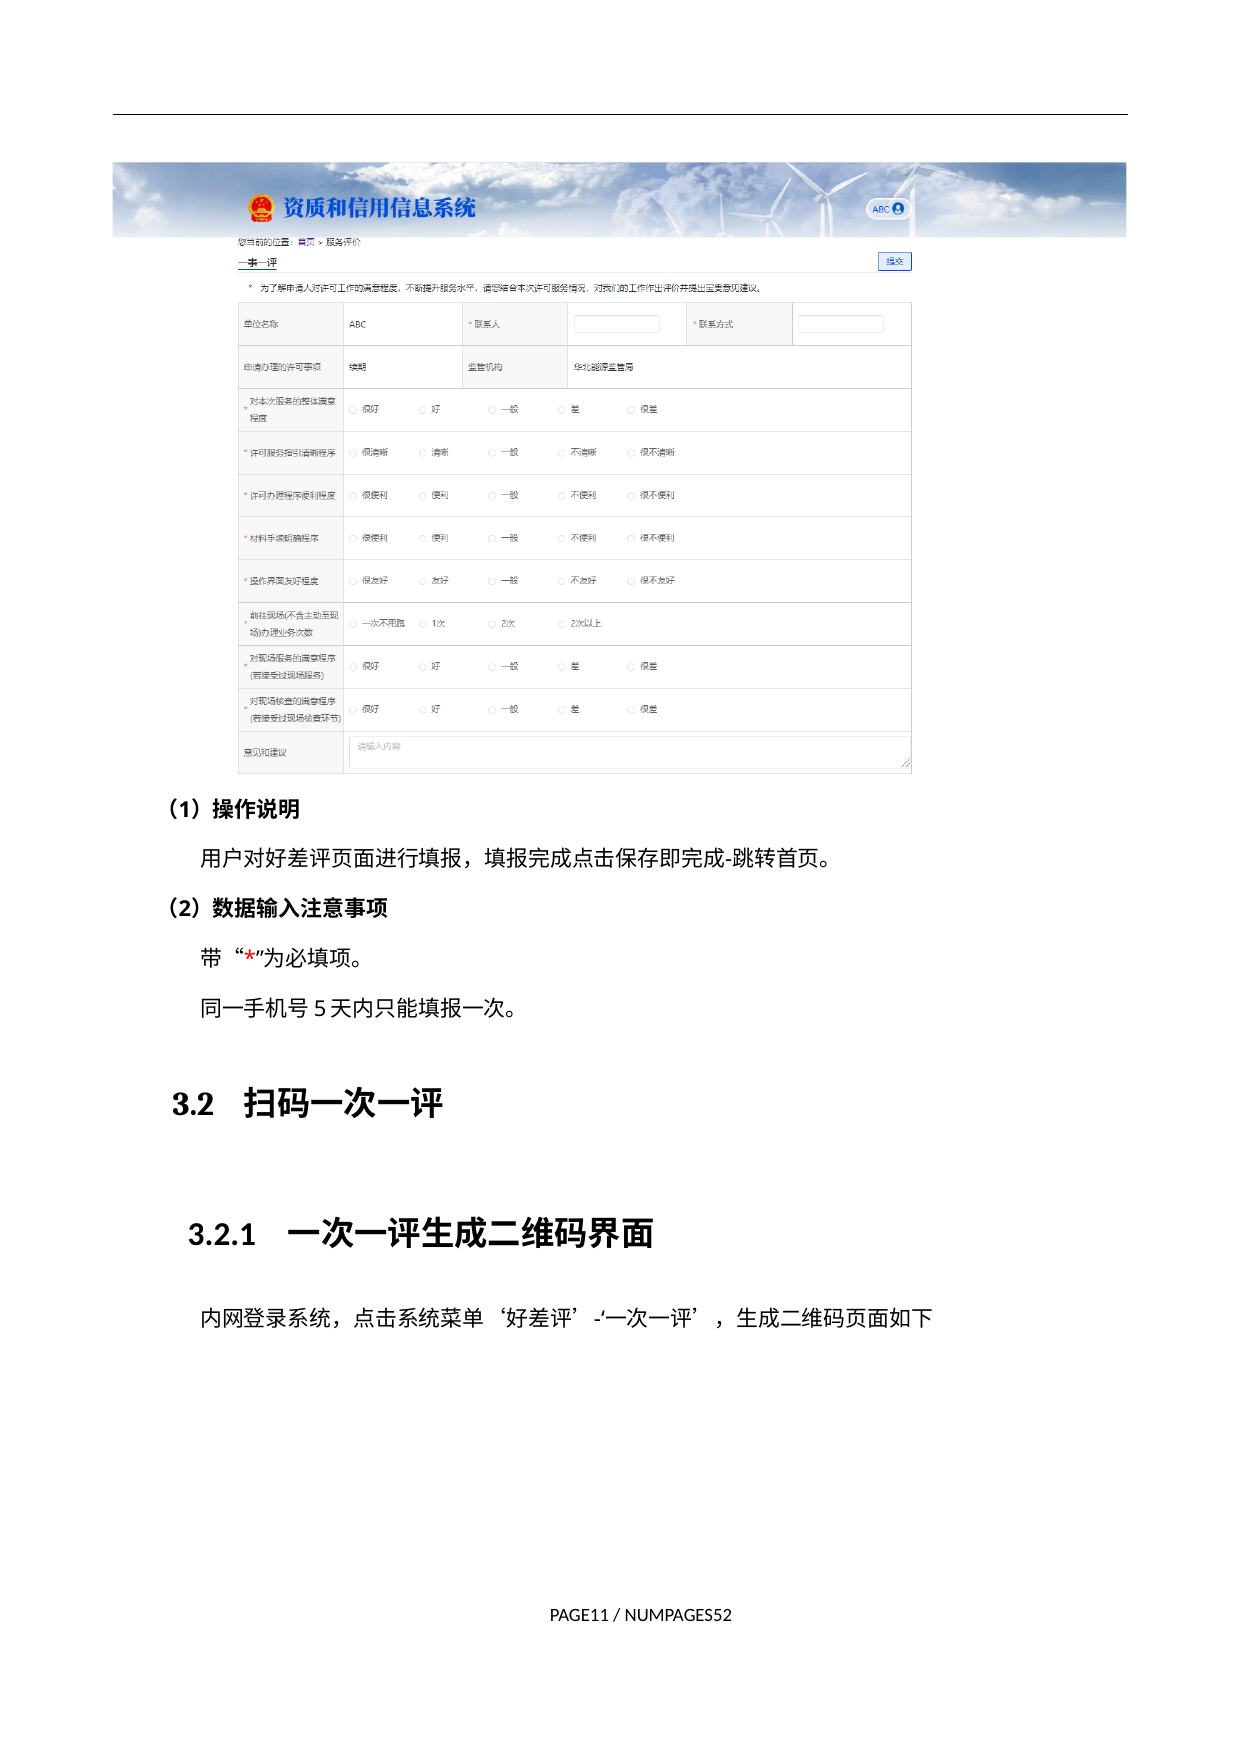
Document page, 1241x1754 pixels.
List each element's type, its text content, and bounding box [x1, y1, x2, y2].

list 操作说明 [112, 791, 1128, 824]
text 带“*”为必填项。 [156, 940, 1128, 974]
text 内网登录系统，点击系统菜单‘好差评’-‘一次一评’，生成二维码页面如下 [156, 1300, 1128, 1334]
list 数据输入注意事项 [112, 890, 1128, 924]
text 同一手机号5天内只能填报一次。 [156, 990, 1128, 1024]
subtitle 扫码一次一评 [172, 1067, 1128, 1134]
text 用户对好差评页面进行填报，填报完成点击保存即完成-跳转首页。 [156, 840, 1128, 874]
picture [112, 160, 1127, 776]
subtitle 一次一评生成二维码界面 [187, 1197, 1128, 1264]
